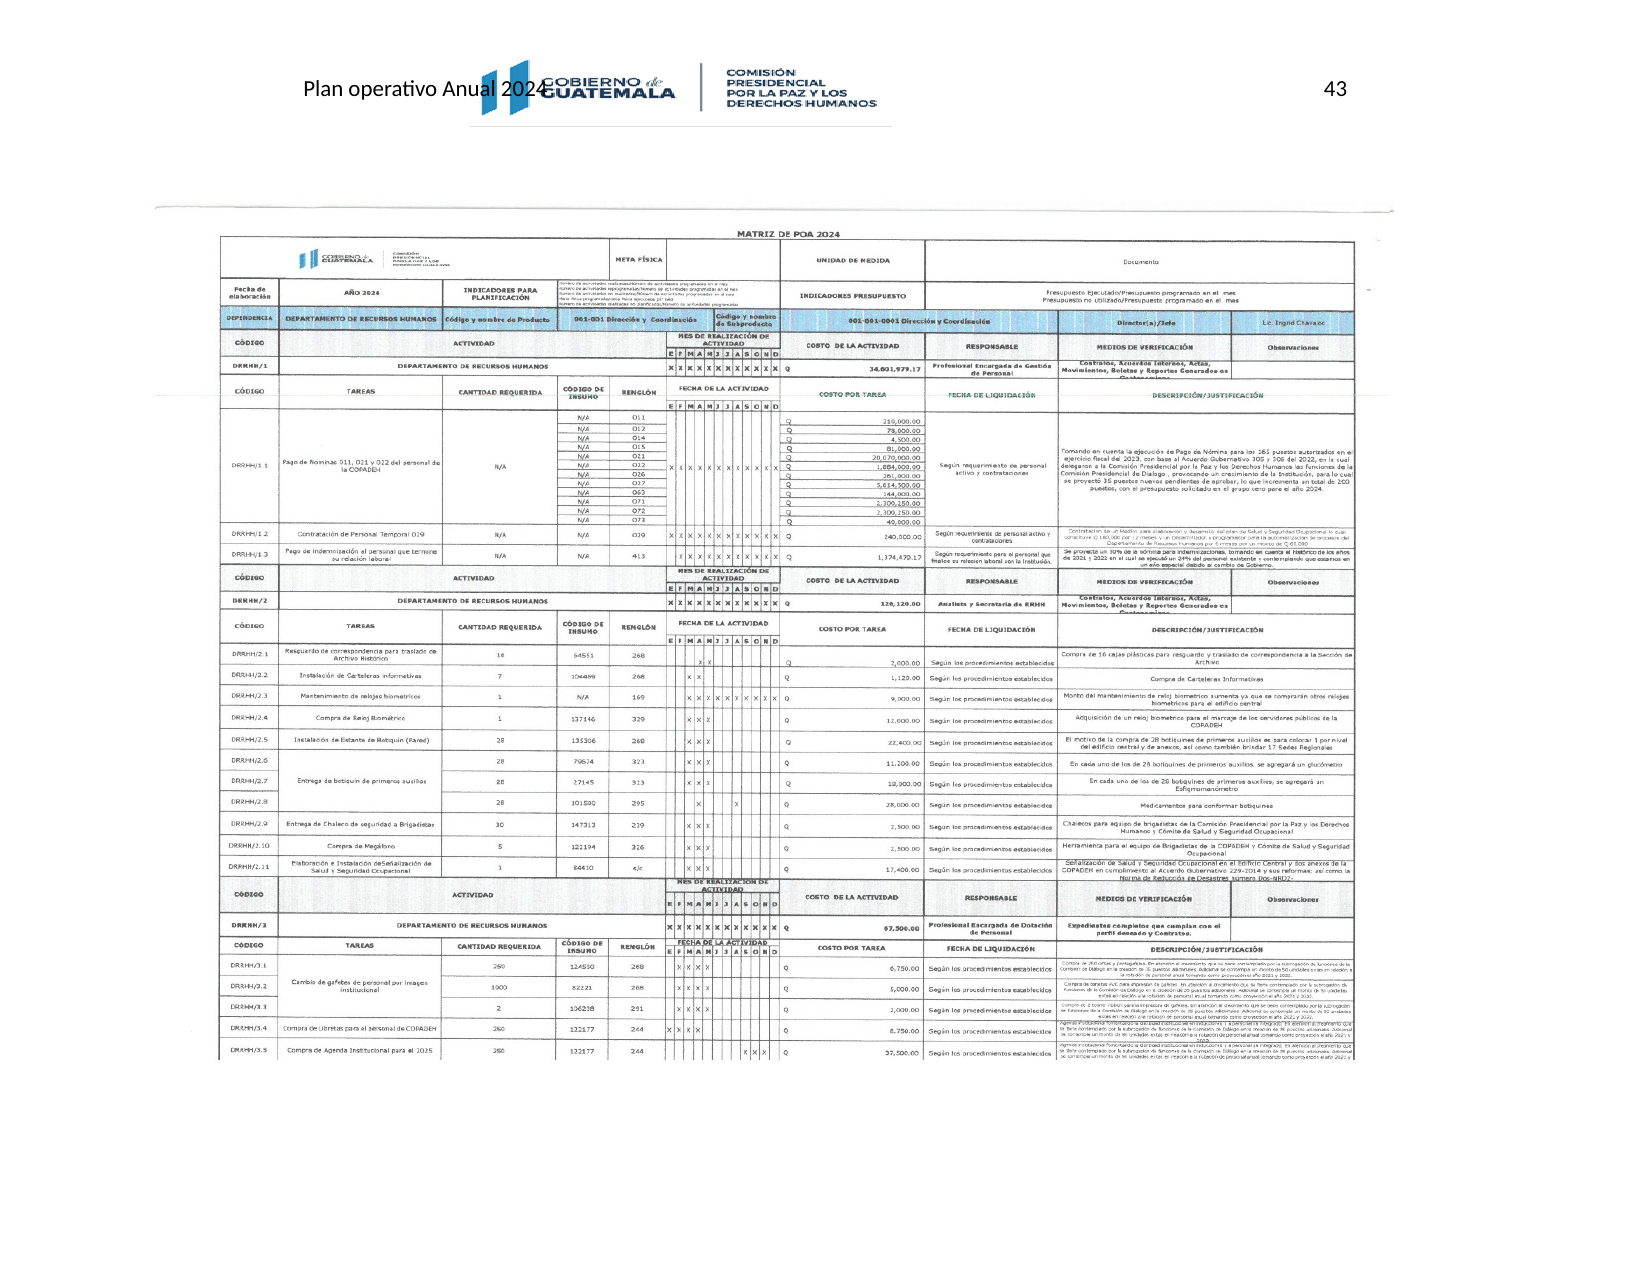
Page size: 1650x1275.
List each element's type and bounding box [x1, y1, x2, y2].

picture [470, 22, 894, 127]
picture [150, 196, 1402, 1063]
